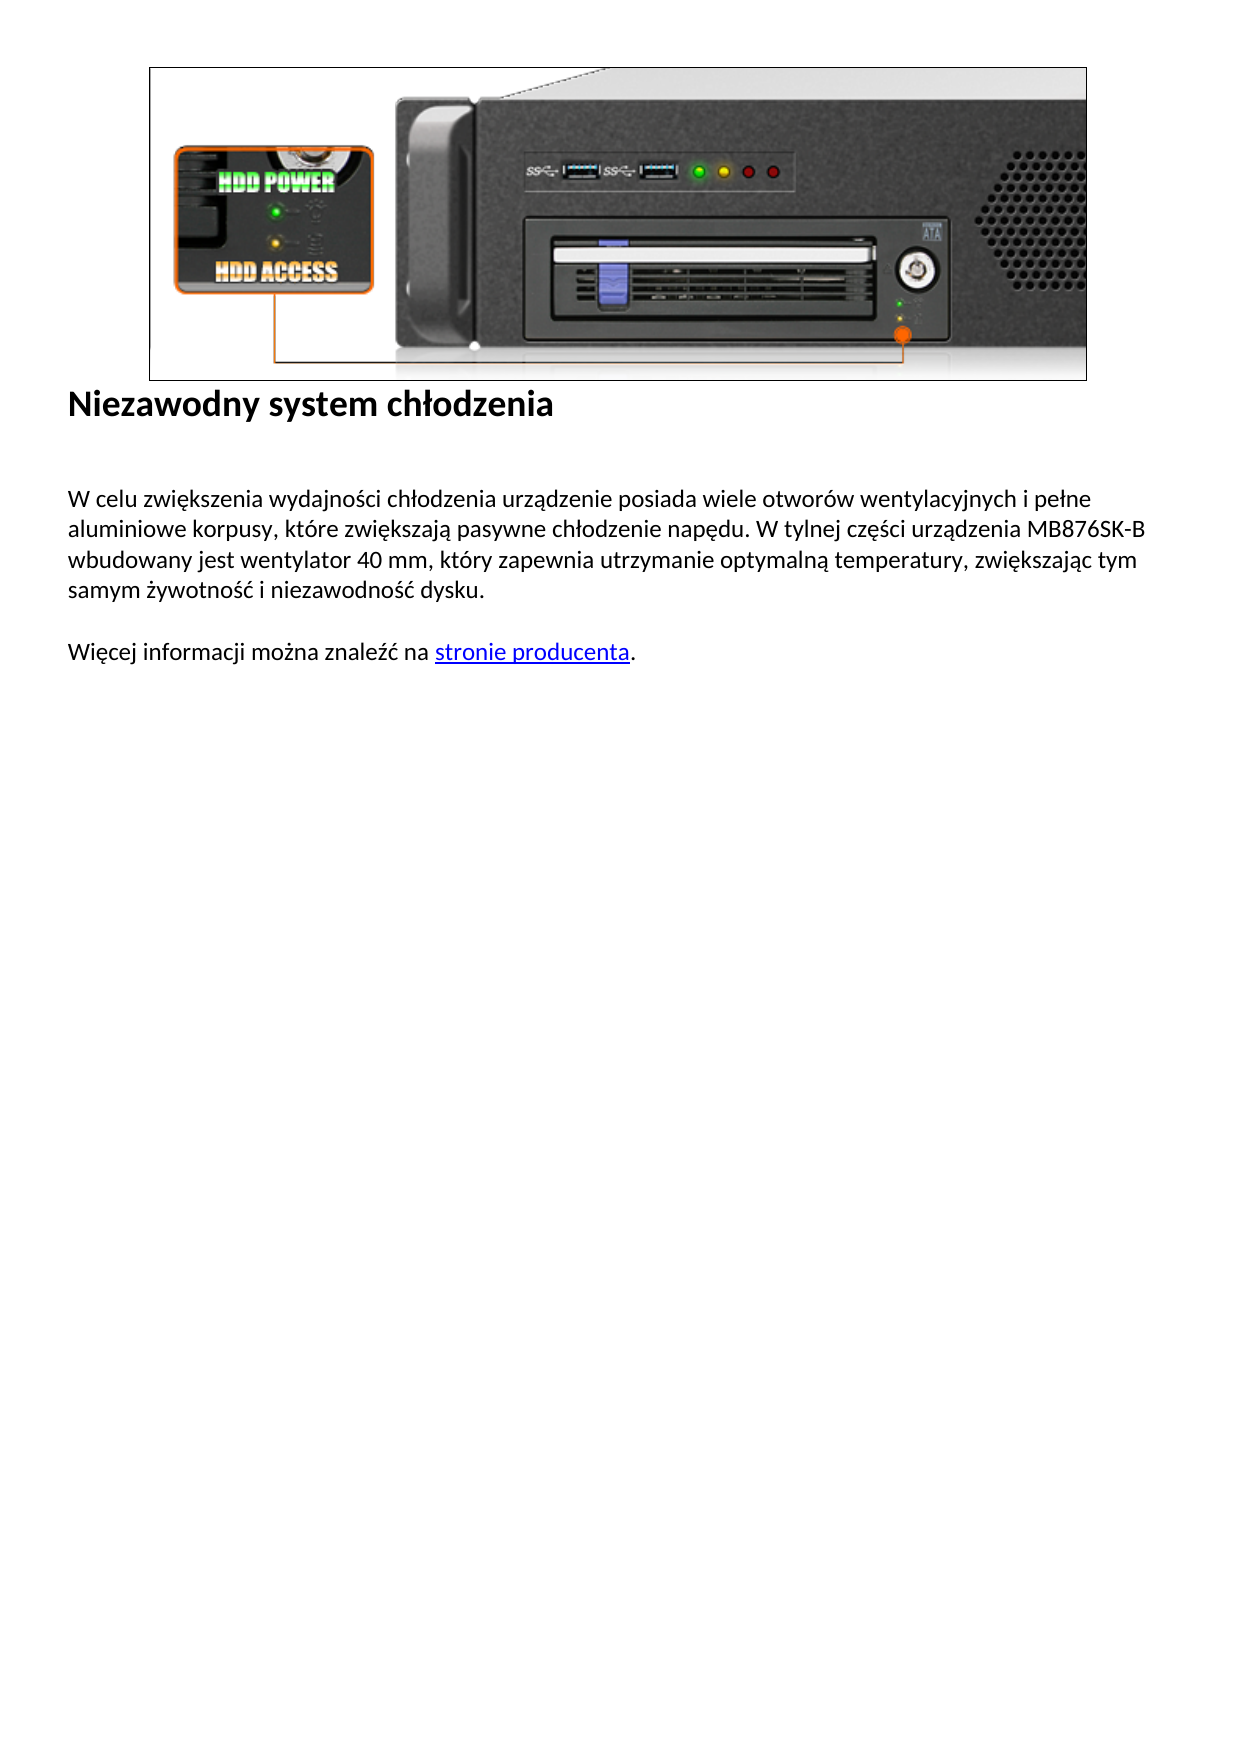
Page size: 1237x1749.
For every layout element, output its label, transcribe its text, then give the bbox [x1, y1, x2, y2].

picture [150, 68, 1086, 380]
text Więcej informacji można znaleźć na stronie producenta. [68, 636, 1169, 667]
text Niezawodny system chłodzenia [68, 380, 1169, 426]
text W celu zwiększenia wydajności chłodzenia urządzenie posiada wiele otworów wentylacyjnych i pełne aluminiowe korpusy, które zwiększają pasywne chłodzenie napędu. W tylnej części urządzenia MB876SK-B wbudowany jest wentylator 40 mm, który zapewnia utrzymanie optymalną temperatury, zwiększając tym samym żywotność i niezawodność dysku. [68, 483, 1169, 605]
